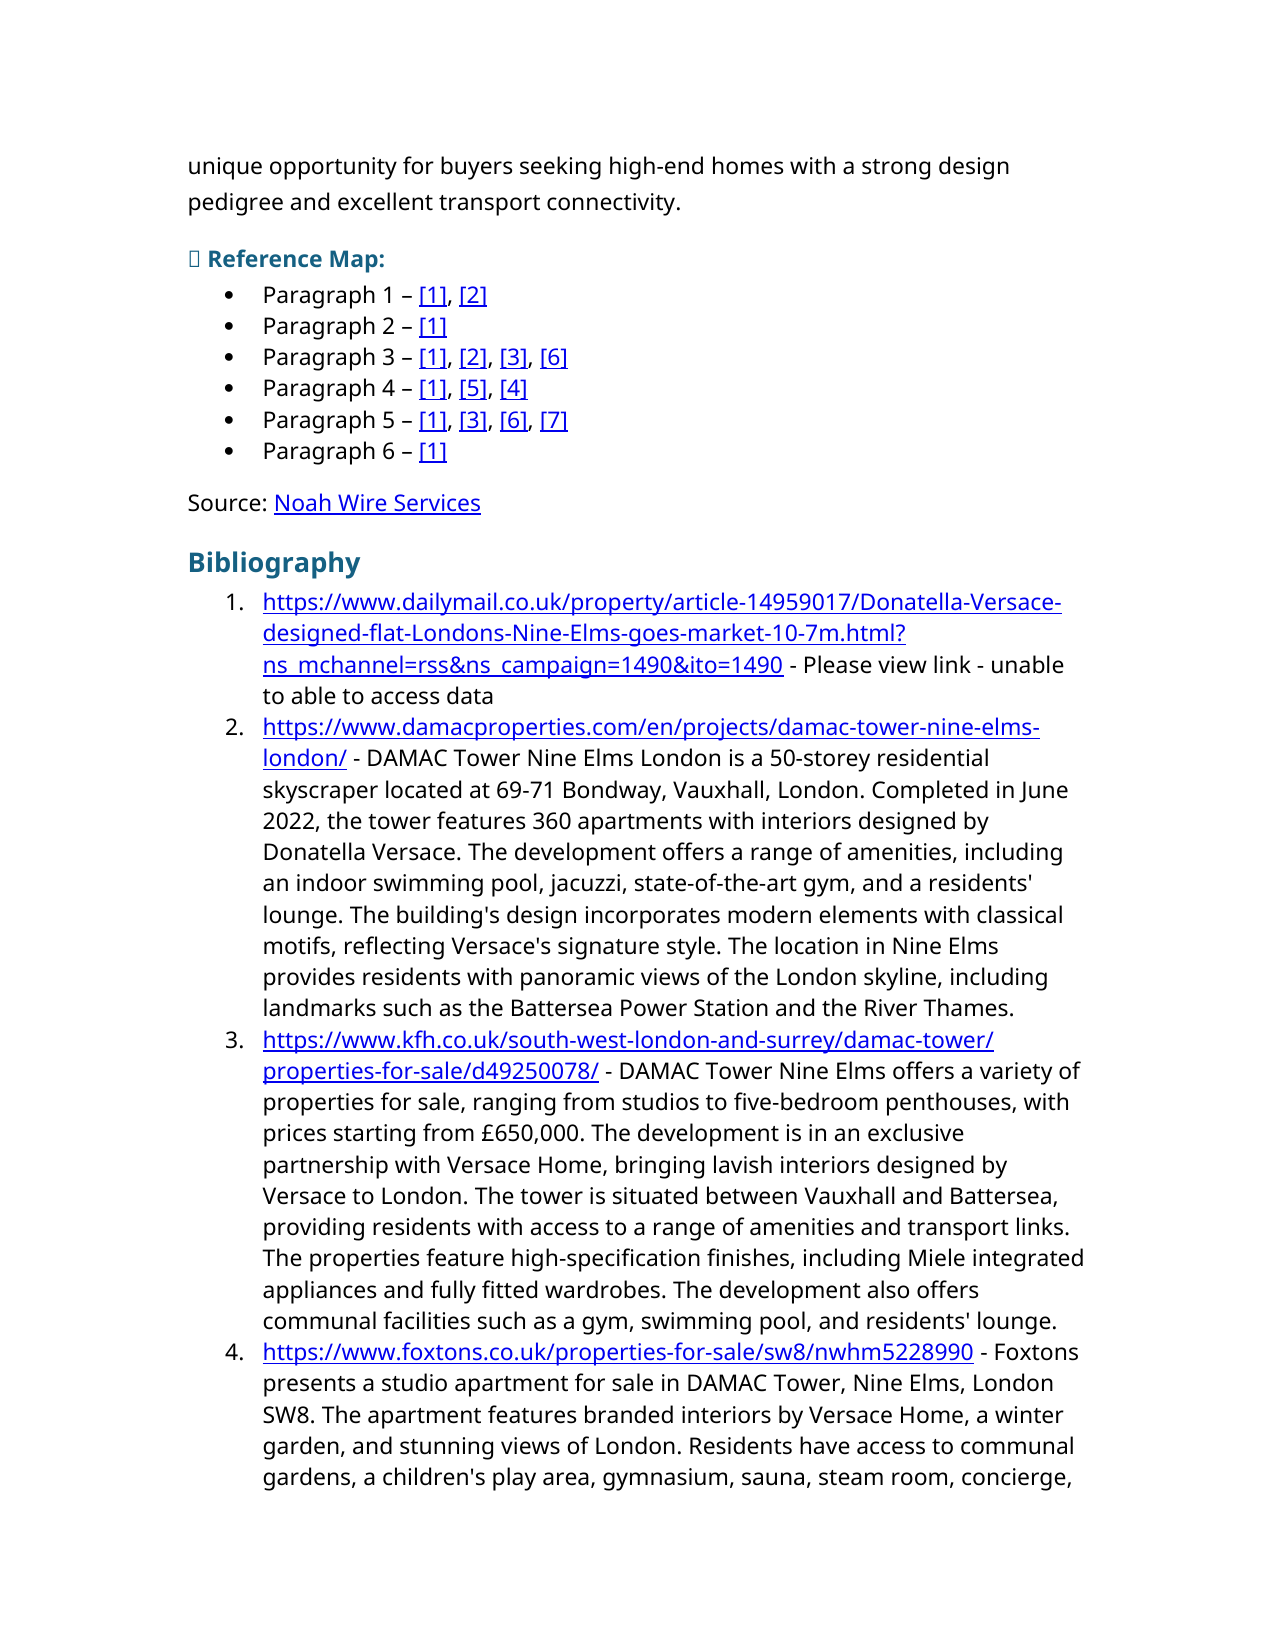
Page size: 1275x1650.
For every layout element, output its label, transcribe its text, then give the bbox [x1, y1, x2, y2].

list Paragraph 5 – [1], [3], [6], [7] [225, 404, 1087, 435]
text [187, 150, 1087, 217]
list Paragraph 3 – [1], [2], [3], [6] [225, 341, 1087, 372]
list https://www.dailymail.co.uk/property/article-14959017/Donatella-Versace-designed-flat-Londons-Nine-Elms-goes-market-10-7m.html?ns_mchannel=rss&ns_campaign=1490&ito=1490 - Please view link - unable to able to access data [225, 586, 1087, 711]
subtitle 📌 Reference Map: [187, 243, 1087, 274]
list Paragraph 2 – [1] [225, 310, 1087, 341]
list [225, 1336, 1087, 1492]
list https://www.damacproperties.com/en/projects/damac-tower-nine-elms-london/ - DAMAC Tower Nine Elms London is a 50-storey residential skyscraper located at 69-71 Bondway, Vauxhall, London. Completed in June 2022, the tower features 360 apartments with interiors designed by Donatella Versace. The development offers a range of amenities, including an indoor swimming pool, jacuzzi, state-of-the-art gym, and a residents' lounge. The building's design incorporates modern elements with classical motifs, reflecting Versace's signature style. The location in Nine Elms provides residents with panoramic views of the London skyline, including landmarks such as the Battersea Power Station and the River Thames. [225, 711, 1087, 1024]
list https://www.kfh.co.uk/south-west-london-and-surrey/damac-tower/properties-for-sale/d49250078/ - DAMAC Tower Nine Elms offers a variety of properties for sale, ranging from studios to five-bedroom penthouses, with prices starting from £650,000. The development is in an exclusive partnership with Versace Home, bringing lavish interiors designed by Versace to London. The tower is situated between Vauxhall and Battersea, providing residents with access to a range of amenities and transport links. The properties feature high-specification finishes, including Miele integrated appliances and fully fitted wardrobes. The development also offers communal facilities such as a gym, swimming pool, and residents' lounge. [225, 1024, 1087, 1336]
subtitle Bibliography [187, 544, 1087, 581]
list Paragraph 4 – [1], [5], [4] [225, 372, 1087, 404]
list Paragraph 6 – [1] [225, 435, 1087, 466]
text Source: Noah Wire Services [187, 487, 1087, 518]
list Paragraph 1 – [1], [2] [225, 279, 1087, 310]
